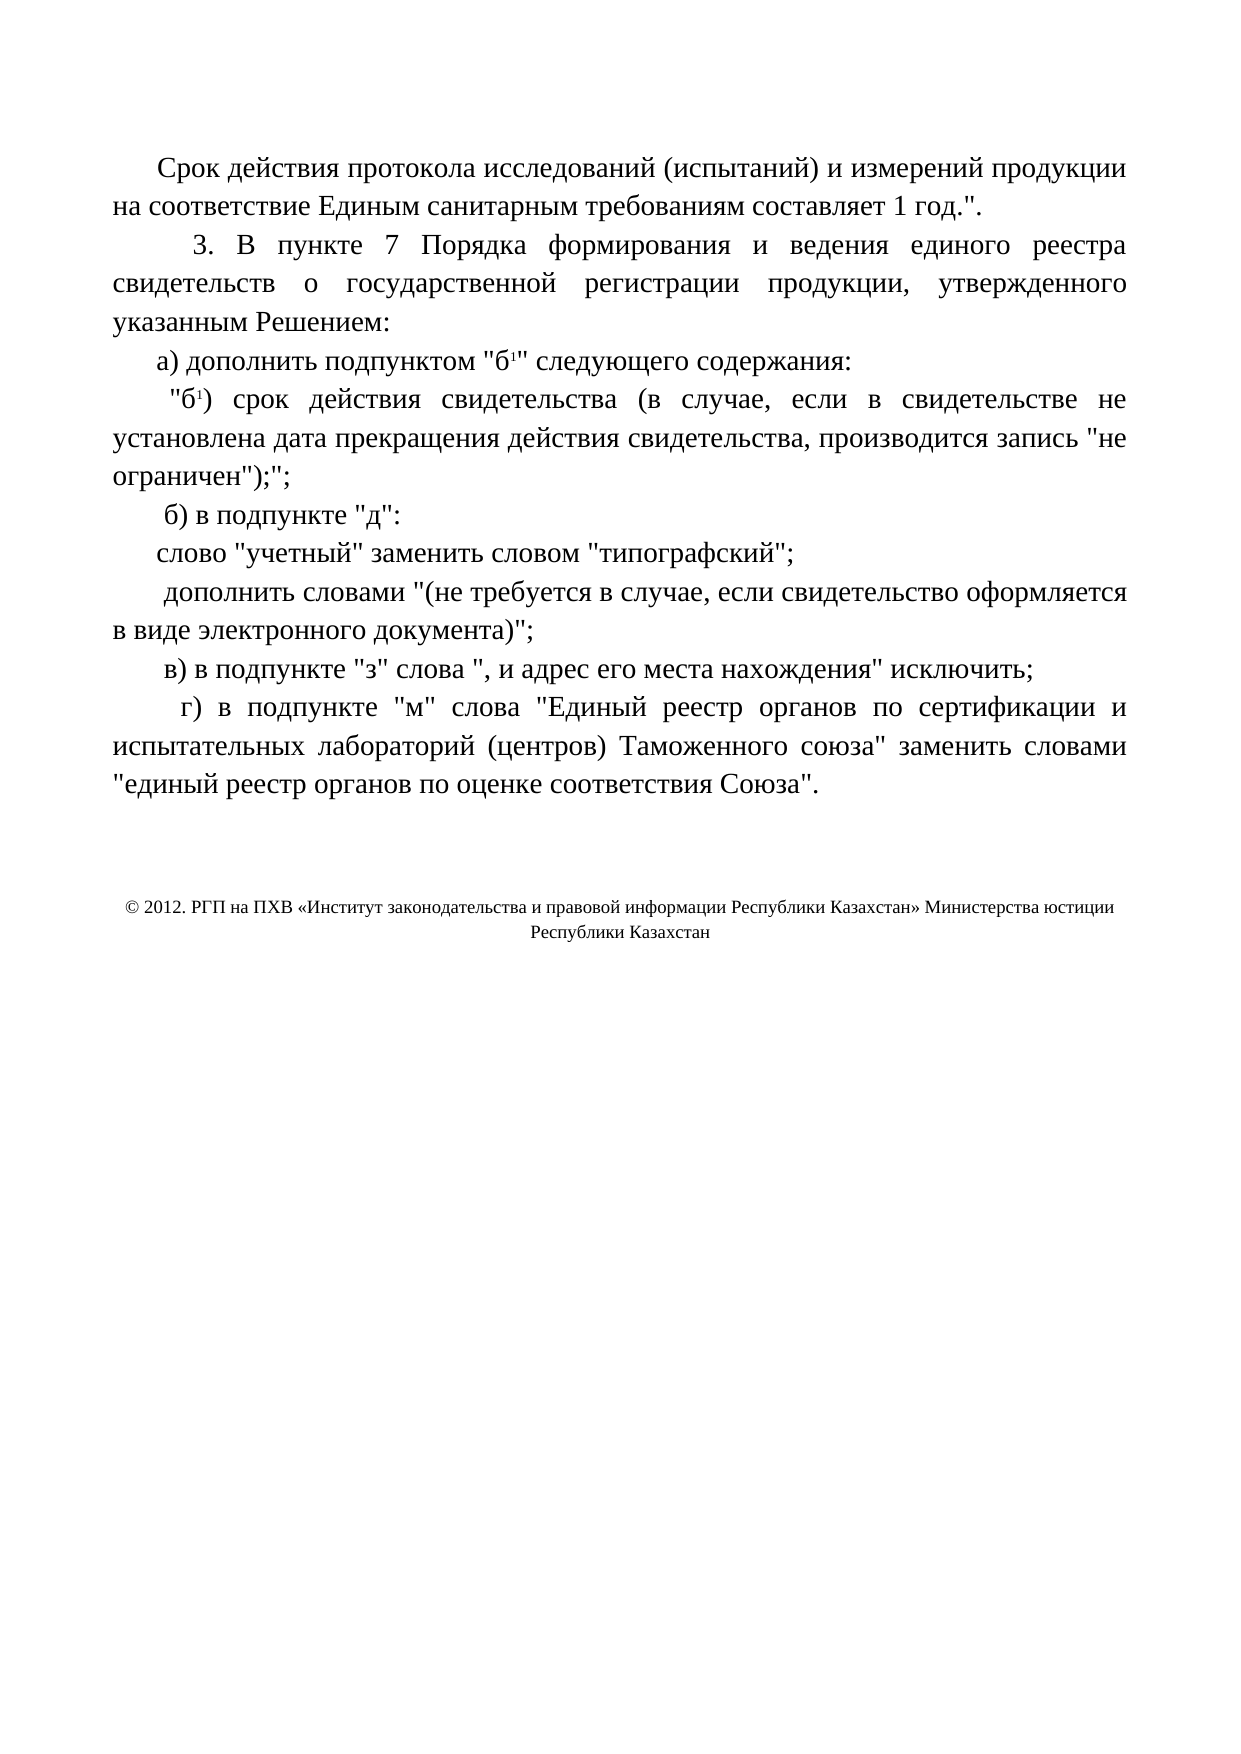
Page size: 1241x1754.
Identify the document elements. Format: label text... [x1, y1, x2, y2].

text "б1) срок действия свидетельства (в случае, если в свидетельстве не установлена дата прекращения действия свидетельства, производится запись "не ограничен");"; [112, 381, 1128, 492]
text б) в подпункте "д": [112, 497, 1128, 530]
text © 2012. РГП на ПХВ «Институт законодательства и правовой информации Республики Казахстан» Министерства юстиции Республики Казахстан [112, 896, 1128, 942]
text 3. В пункте 7 Порядка формирования и ведения единого реестра свидетельств о государственной регистрации продукции, утвержденного указанным Решением: [112, 227, 1128, 338]
text в) в подпункте "з" слова ", и адрес его места нахождения" исключить; [112, 651, 1128, 684]
text Срок действия протокола исследований (испытаний) и измерений продукции на соответствие Единым санитарным требованиям составляет 1 год.". [112, 150, 1128, 222]
text а) дополнить подпунктом "б1" следующего содержания: [112, 343, 1128, 376]
text дополнить словами "(не требуется в случае, если свидетельство оформляется в виде электронного документа)"; [112, 574, 1128, 646]
text г) в подпункте "м" слова "Единый реестр органов по сертификации и испытательных лабораторий (центров) Таможенного союза" заменить словами "единый реестр органов по оценке соответствия Союза". [112, 689, 1128, 800]
text слово "учетный" заменить словом "типографский"; [112, 535, 1128, 569]
